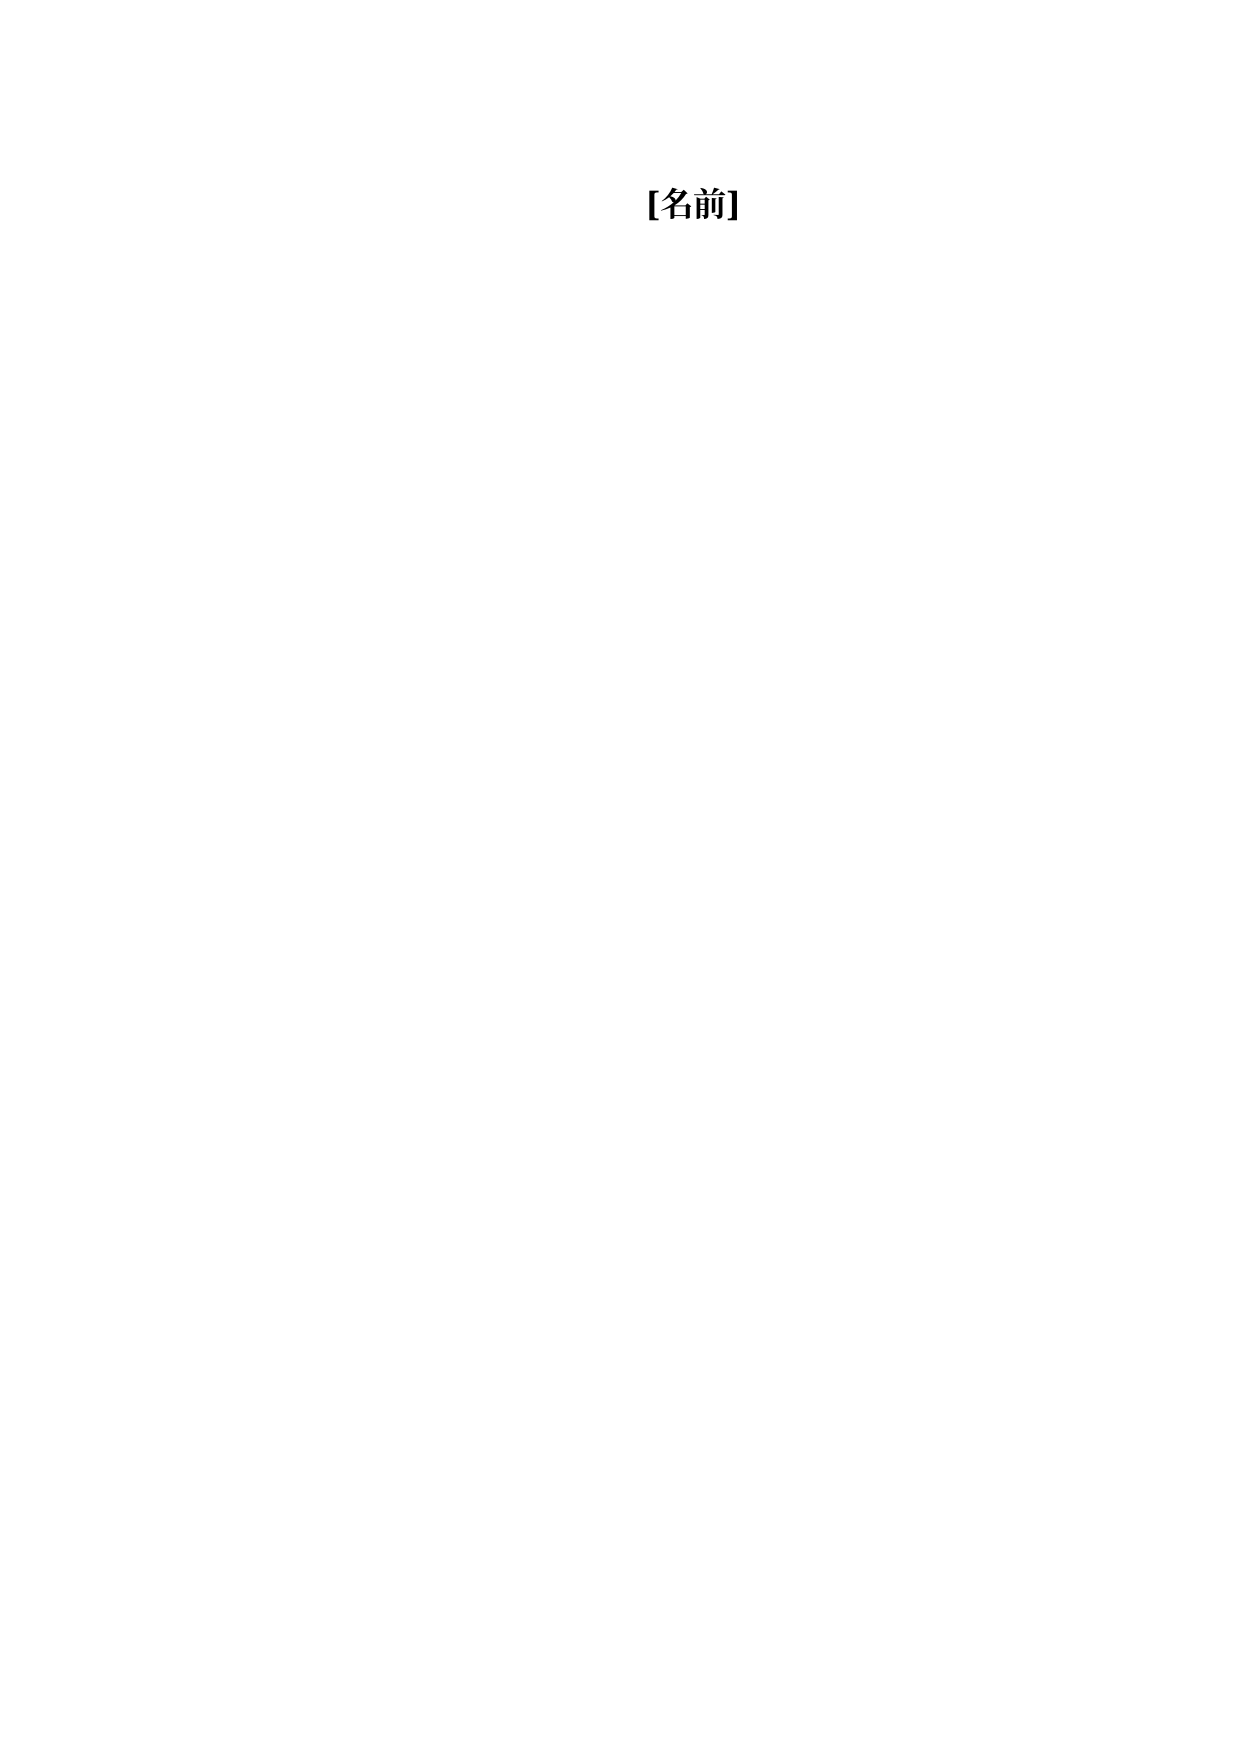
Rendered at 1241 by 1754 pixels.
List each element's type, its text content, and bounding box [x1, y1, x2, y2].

text [名前] [112, 164, 1128, 239]
